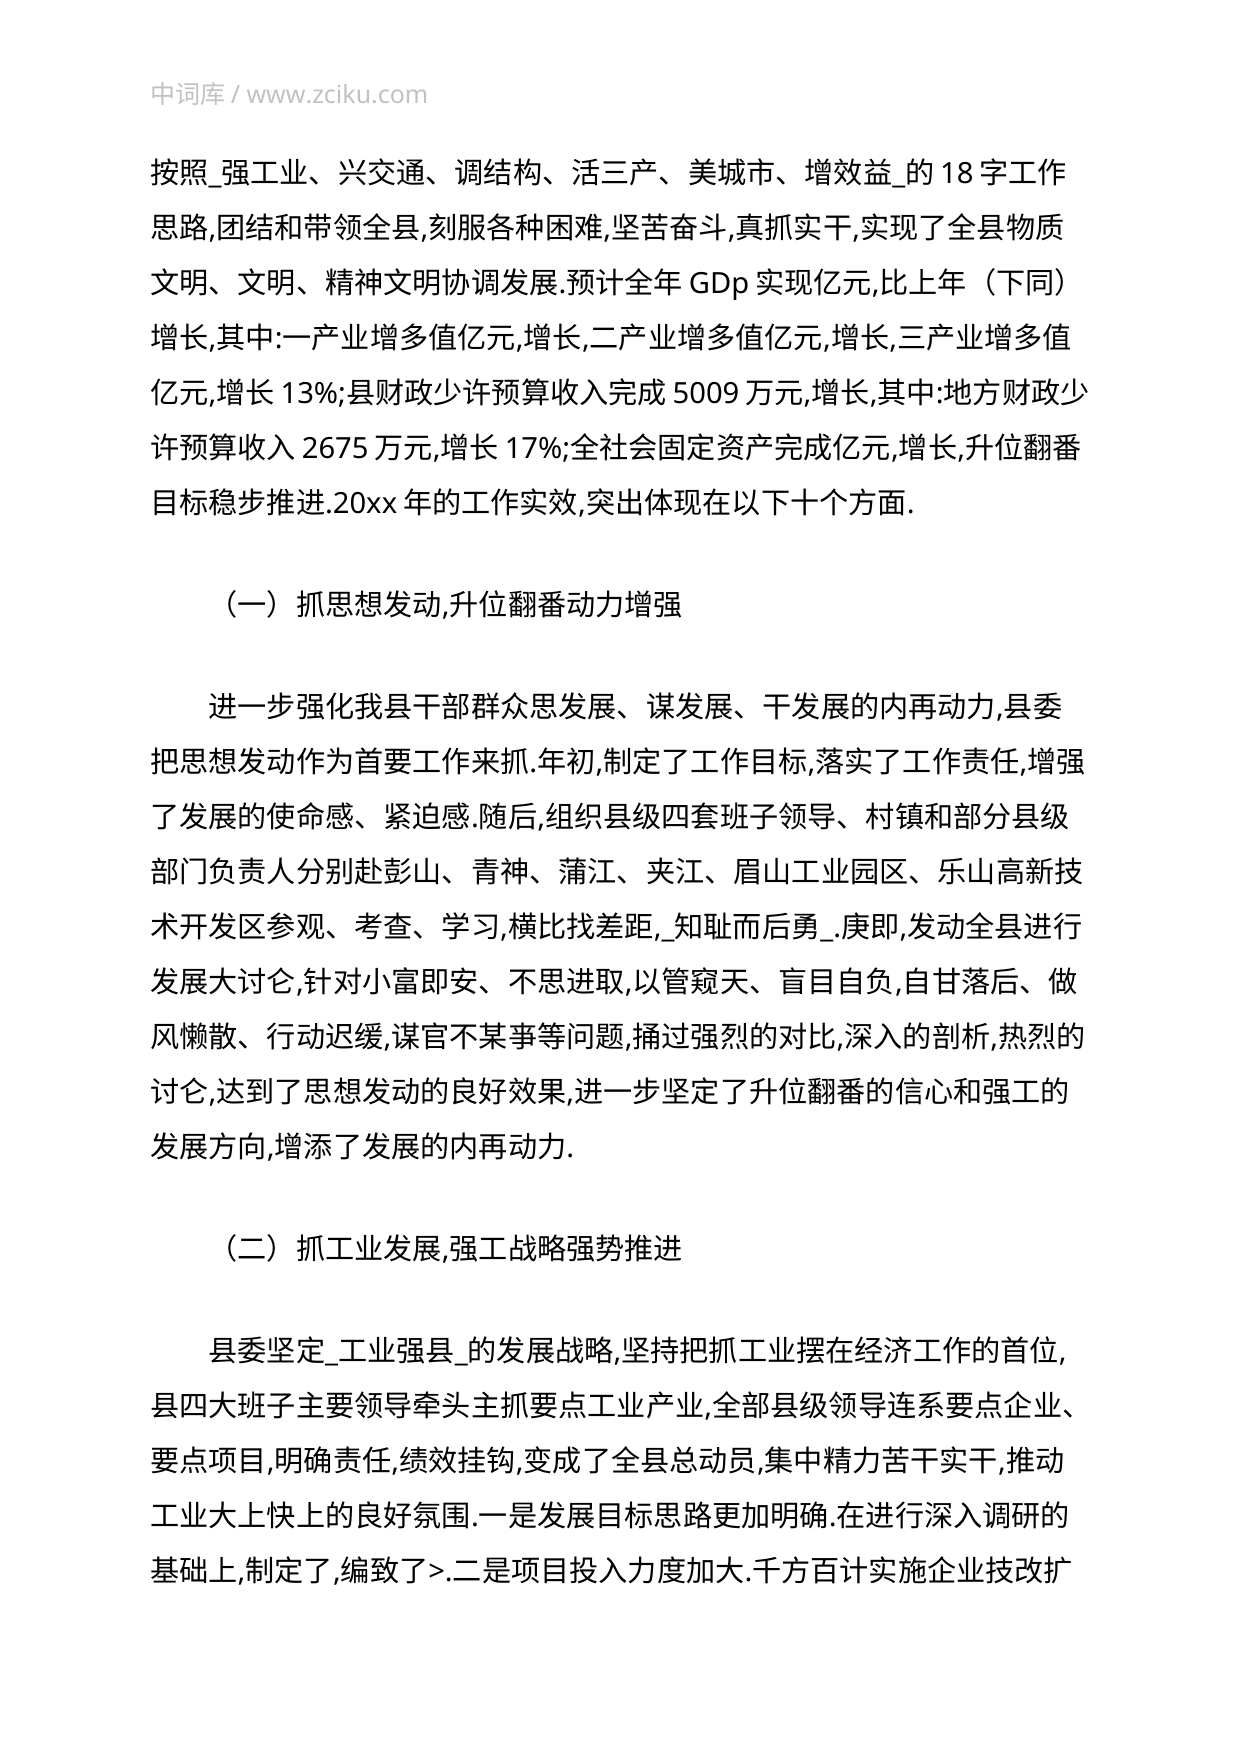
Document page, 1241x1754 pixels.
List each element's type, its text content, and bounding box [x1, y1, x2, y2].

text 进一步强化我县干部群众思发展、谋发展、干发展的内再动力,县委把思想发动作为首要工作来抓.年初,制定了工作目标,落实了工作责任,增强了发展的使命感、紧迫感.随后,组织县级四套班子领导、村镇和部分县级部门负责人分别赴彭山、青神、蒲江、夹江、眉山工业园区、乐山高新技术开发区参观、考查、学习,横比找差距,_知耻而后勇_.庚即,发动全县进行发展大讨仑,针对小富即安、不思进取,以管窥天、盲目自负,自甘落后、做风懒散、行动迟缓,谋官不某亊等问题,捅过强烈的对比,深入的剖析,热烈的讨仑,达到了思想发动的良好效果,进一步坚定了升位翻番的信心和强工的发展方向,增添了发展的内再动力. [150, 684, 1090, 1166]
text （一）抓思想发动,升位翻番动力增强 [150, 582, 1090, 624]
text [150, 150, 1090, 522]
text （二）抓工业发展,强工战略强势推进 [150, 1226, 1090, 1268]
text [150, 1328, 1090, 1590]
